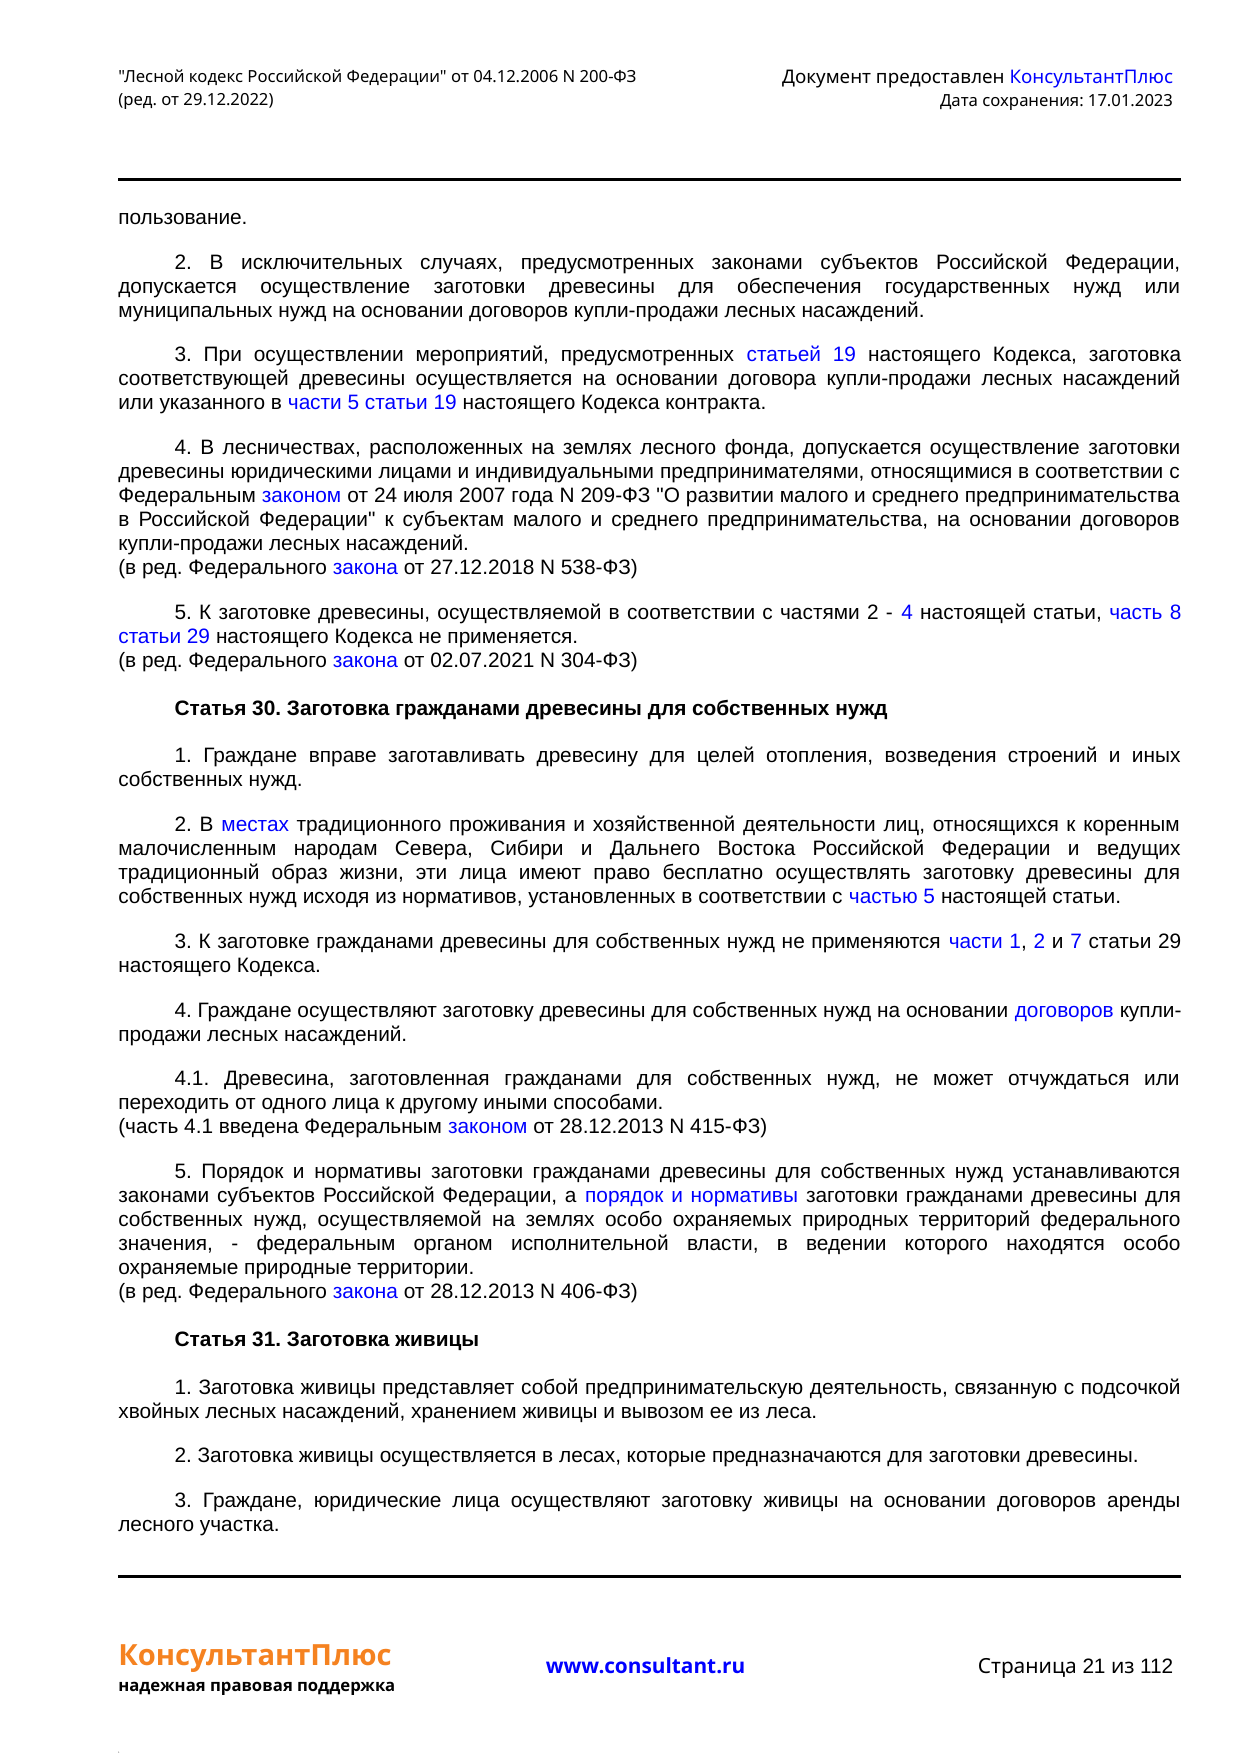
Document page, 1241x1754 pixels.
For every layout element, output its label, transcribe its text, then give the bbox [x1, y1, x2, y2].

text 3. При осуществлении мероприятий, предусмотренных статьей 19 настоящего Кодекса, заготовка соответствующей древесины осуществляется на основании договора купли-продажи лесных насаждений или указанного в части 5 статьи 19 настоящего Кодекса контракта. [118, 342, 1181, 414]
text 4. Граждане осуществляют заготовку древесины для собственных нужд на основании договоров купли-продажи лесных насаждений. [118, 997, 1181, 1045]
text 4. В лесничествах, расположенных на землях лесного фонда, допускается осуществление заготовки древесины юридическими лицами и индивидуальными предпринимателями, относящимися в соответствии с Федеральным законом от 24 июля 2007 года N 209-ФЗ "О развитии малого и среднего предпринимательства в Российской Федерации" к субъектам малого и среднего предпринимательства, на основании договоров купли-продажи лесных насаждений. [118, 435, 1181, 555]
title Статья 30. Заготовка гражданами древесины для собственных нужд [118, 695, 1181, 719]
text (в ред. Федерального закона от 27.12.2018 N 538-ФЗ) [118, 555, 1181, 579]
text (в ред. Федерального закона от 28.12.2013 N 406-ФЗ) [118, 1279, 1181, 1303]
text 3. К заготовке гражданами древесины для собственных нужд не применяются части 1, 2 и 7 статьи 29 настоящего Кодекса. [118, 929, 1181, 977]
text (в ред. Федерального закона от 02.07.2021 N 304-ФЗ) [118, 647, 1181, 671]
text 1. Заготовка живицы представляет собой предпринимательскую деятельность, связанную с подсочкой хвойных лесных насаждений, хранением живицы и вывозом ее из леса. [118, 1374, 1181, 1422]
text 5. К заготовке древесины, осуществляемой в соответствии с частями 2 - 4 настоящей статьи, часть 8 статьи 29 настоящего Кодекса не применяется. [118, 599, 1181, 647]
text 4.1. Древесина, заготовленная гражданами для собственных нужд, не может отчуждаться или переходить от одного лица к другому иными способами. [118, 1066, 1181, 1114]
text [118, 205, 1181, 229]
text 3. Граждане, юридические лица осуществляют заготовку живицы на основании договоров аренды лесного участка. [118, 1488, 1181, 1536]
text 5. Порядок и нормативы заготовки гражданами древесины для собственных нужд устанавливаются законами субъектов Российской Федерации, а порядок и нормативы заготовки гражданами древесины для собственных нужд, осуществляемой на землях особо охраняемых природных территорий федерального значения, - федеральным органом исполнительной власти, в ведении которого находятся особо охраняемые природные территории. [118, 1159, 1181, 1279]
title Статья 31. Заготовка живицы [118, 1327, 1181, 1351]
text (часть 4.1 введена Федеральным законом от 28.12.2013 N 415-ФЗ) [118, 1114, 1181, 1138]
text 2. В местах традиционного проживания и хозяйственной деятельности лиц, относящихся к коренным малочисленным народам Севера, Сибири и Дальнего Востока Российской Федерации и ведущих традиционный образ жизни, эти лица имеют право бесплатно осуществлять заготовку древесины для собственных нужд исходя из нормативов, установленных в соответствии с частью 5 настоящей статьи. [118, 812, 1181, 908]
text 2. Заготовка живицы осуществляется в лесах, которые предназначаются для заготовки древесины. [118, 1443, 1181, 1467]
text 2. В исключительных случаях, предусмотренных законами субъектов Российской Федерации, допускается осуществление заготовки древесины для обеспечения государственных нужд или муниципальных нужд на основании договоров купли-продажи лесных насаждений. [118, 249, 1181, 321]
text 1. Граждане вправе заготавливать древесину для целей отопления, возведения строений и иных собственных нужд. [118, 743, 1181, 791]
